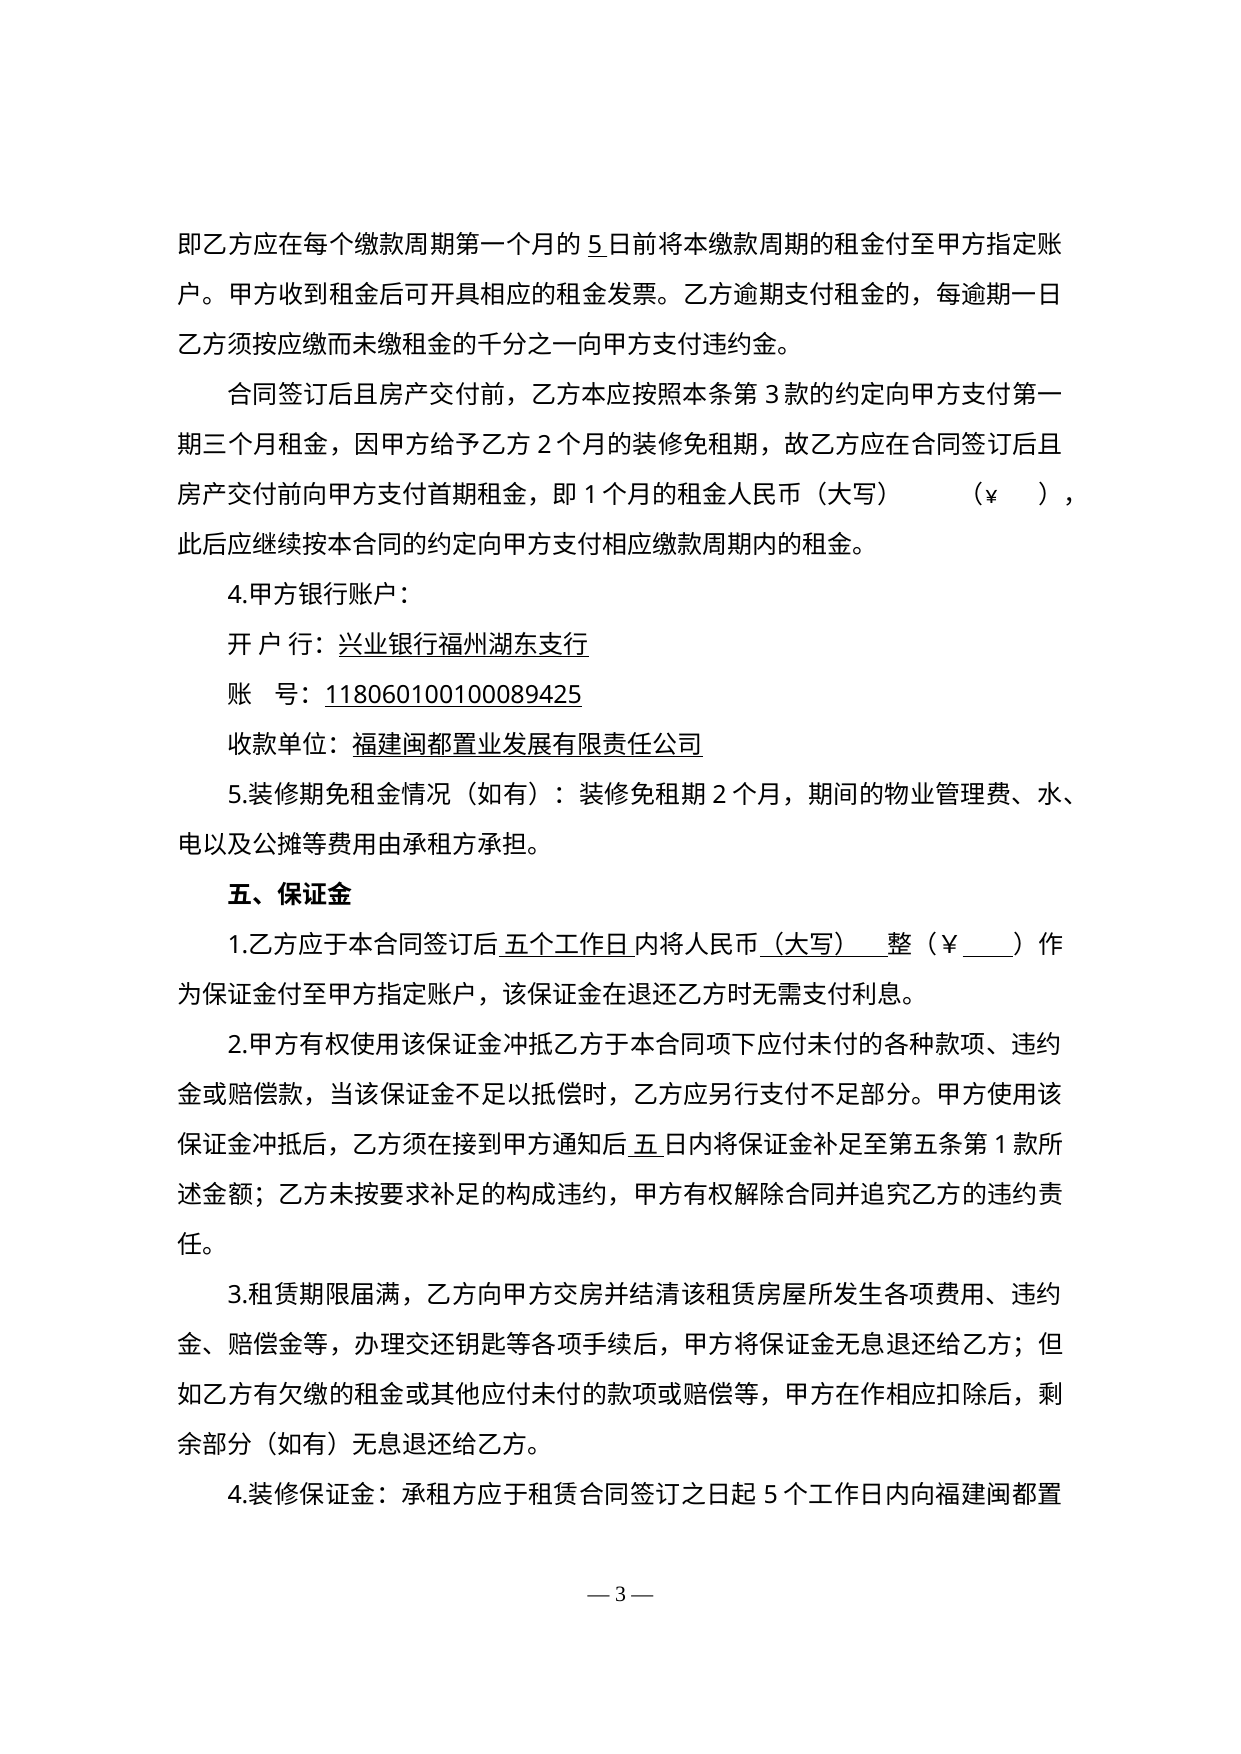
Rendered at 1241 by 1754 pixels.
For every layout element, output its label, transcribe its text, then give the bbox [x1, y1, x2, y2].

text 3.租赁期限届满，乙方向甲方交房并结清该租赁房屋所发生各项费用、违约金、赔偿金等，办理交还钥匙等各项手续后，甲方将保证金无息退还给乙方；但如乙方有欠缴的租金或其他应付未付的款项或赔偿等，甲方在作相应扣除后，剩余部分（如有）无息退还给乙方。 [177, 1263, 1063, 1463]
text 账 号：118060100100089425 [177, 663, 1063, 713]
text 收款单位：福建闽都置业发展有限责任公司 [177, 713, 1063, 763]
text 2.甲方有权使用该保证金冲抵乙方于本合同项下应付未付的各种款项、违约金或赔偿款，当该保证金不足以抵偿时，乙方应另行支付不足部分。甲方使用该保证金冲抵后，乙方须在接到甲方通知后 五 日内将保证金补足至第五条第1款所述金额；乙方未按要求补足的构成违约，甲方有权解除合同并追究乙方的违约责任。 [177, 1013, 1063, 1263]
text 1.乙方应于本合同签订后 五个工作日 内将人民币（大写） 整（￥ ）作为保证金付至甲方指定账户，该保证金在退还乙方时无需支付利息。 [177, 913, 1063, 1013]
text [177, 1463, 1063, 1513]
text 5.装修期免租金情况（如有）：装修免租期2个月，期间的物业管理费、水、电以及公摊等费用由承租方承担。 [177, 763, 1063, 863]
text 五、保证金 [177, 863, 1063, 913]
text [177, 213, 1063, 363]
text 4.甲方银行账户： [177, 563, 1063, 613]
text 合同签订后且房产交付前，乙方本应按照本条第3款的约定向甲方支付第一期三个月租金，因甲方给予乙方2个月的装修免租期，故乙方应在合同签订后且房产交付前向甲方支付首期租金，即1个月的租金人民币（大写） （¥ ），此后应继续按本合同的约定向甲方支付相应缴款周期内的租金。 [177, 363, 1063, 563]
text 开 户 行：兴业银行福州湖东支行 [177, 613, 1063, 663]
